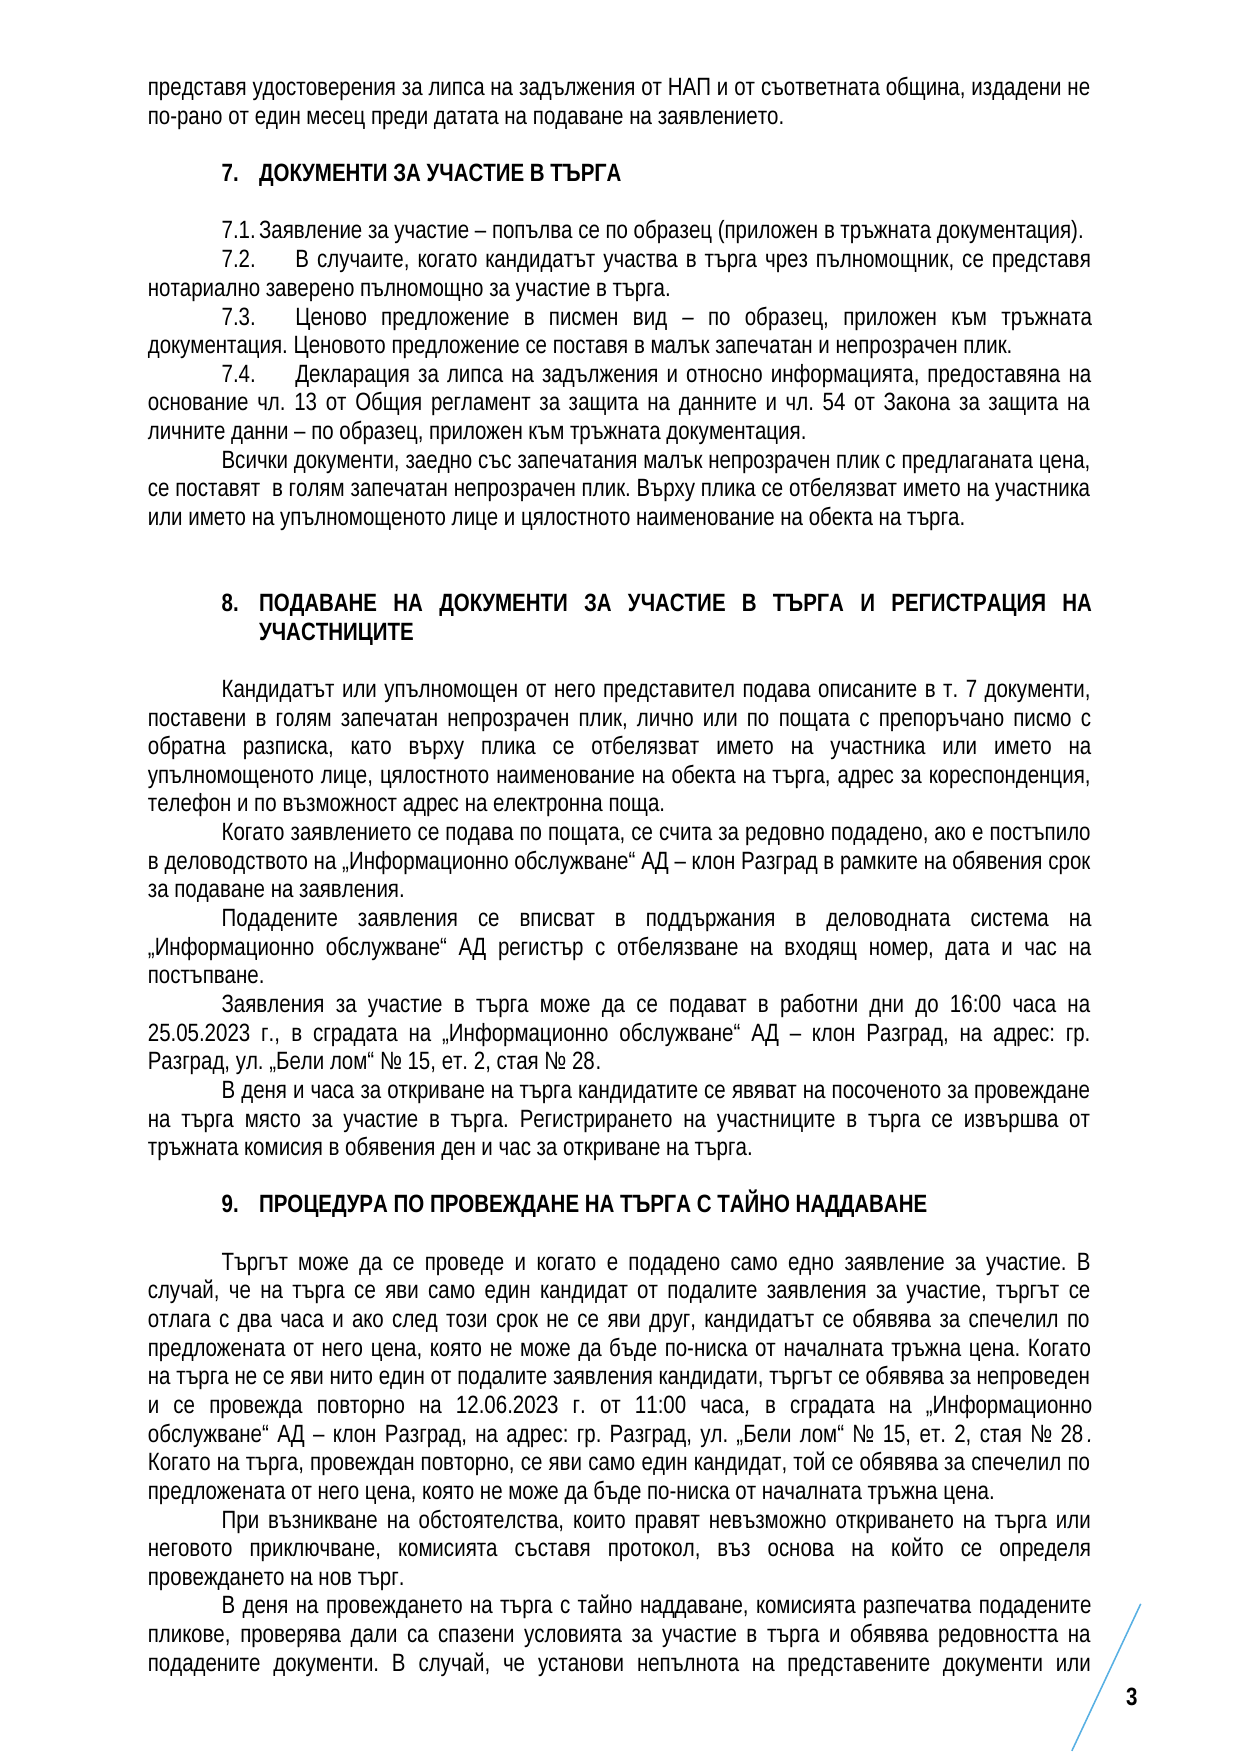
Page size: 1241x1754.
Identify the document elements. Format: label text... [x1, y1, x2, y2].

list Декларация за липса на задължения и относно информацията, предоставяна на основание чл. 13 от Общия регламент за защита на данните и чл. 54 от Закона за защита на личните данни – по образец, приложен към тръжната документация. [148, 359, 1092, 445]
list Ценово предложение в писмен вид – по образец, приложен към тръжната документация. Ценовото предложение се поставя в малък запечатан и непрозрачен плик. [148, 301, 1092, 359]
list Всички документи, заедно със запечатания малък непрозрачен плик с предлаганата цена, се поставят в голям запечатан непрозрачен плик. Върху плика се отбелязват името на участника или името на упълномощеното лице и цялостното наименование на обекта на търга. [148, 445, 1092, 531]
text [148, 1591, 1092, 1676]
list Заявление за участие – попълва се по образец (приложен в тръжната документация). [221, 216, 1092, 244]
list ПОДАВАНЕ НА ДОКУМЕНТИ ЗА УЧАСТИЕ В ТЪРГА И РЕГИСТРАЦИЯ НА УЧАСТНИЦИТЕ [221, 588, 1092, 645]
text Когато заявлението се подава по пощата, се счита за редовно подадено, ако е постъпило в деловодството на „Информационно обслужване“ АД – клон Разград в рамките на обявения срок за подаване на заявления. [148, 817, 1092, 903]
text При възникване на обстоятелства, които правят невъзможно откриването на търга или неговото приключване, комисията съставя протокол, въз основа на който се определя провеждането на нов търг. [148, 1504, 1092, 1591]
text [148, 72, 1092, 129]
text В деня и часа за откриване на търга кандидатите се явяват на посоченото за провеждане на търга място за участие в търга. Регистрирането на участниците в търга се извършва от тръжната комисия в обявения ден и час за откриване на търга. [148, 1075, 1092, 1161]
text Подадените заявления се вписват в поддържания в деловодната система на „Информационно обслужване“ АД регистър с отбелязване на входящ номер, дата и час на постъпване. [148, 903, 1092, 989]
text Търгът може да се проведе и когато е подадено само едно заявление за участие. В случай, че на търга се яви само един кандидат от подалите заявления за участие, търгът се отлага с два часа и ако след този срок не се яви друг, кандидатът се обявява за спечелил по предложената от него цена, която не може да бъде по-ниска от началната тръжна цена. Когато на търга не се яви нито един от подалите заявления кандидати, търгът се обявява за непроведен и се провежда повторно на 12.06.2023 г. от 11:00 часа, в сградата на „Информационно обслужване“ АД – клон Разград, на адрес: гр. Разград, ул. „Бели лом“ № 15, ет. 2, стая № 28. Когато на търга, провеждан повторно, се яви само един кандидат, той се обявява за спечелил по предложената от него цена, която не може да бъде по-ниска от началната тръжна цена. [148, 1247, 1092, 1504]
text Кандидатът или упълномощен от него представител подава описаните в т. 7 документи, поставени в голям запечатан непрозрачен плик, лично или по пощата с препоръчано писмо с обратна разписка, като върху плика се отбелязват името на участника или името на упълномощеното лице, цялостното наименование на обекта на търга, адрес за кореспонденция, телефон и по възможност адрес на електронна поща. [148, 674, 1092, 817]
list ДОКУМЕНТИ ЗА УЧАСТИЕ В ТЪРГА [221, 158, 1092, 187]
text Заявления за участие в търга може да се подават в работни дни до 16:00 часа на 25.05.2023 г., в сградата на „Информационно обслужване“ АД – клон Разград, на адрес: гр. Разград, ул. „Бели лом“ № 15, ет. 2, стая № 28. [148, 989, 1092, 1075]
list ПРОЦЕДУРА ПО ПРОВЕЖДАНЕ НА ТЪРГА С ТАЙНО НАДДАВАНЕ [221, 1189, 1092, 1218]
list В случаите, когато кандидатът участва в търга чрез пълномощник, се представя нотариално заверено пълномощно за участие в търга. [148, 244, 1092, 301]
